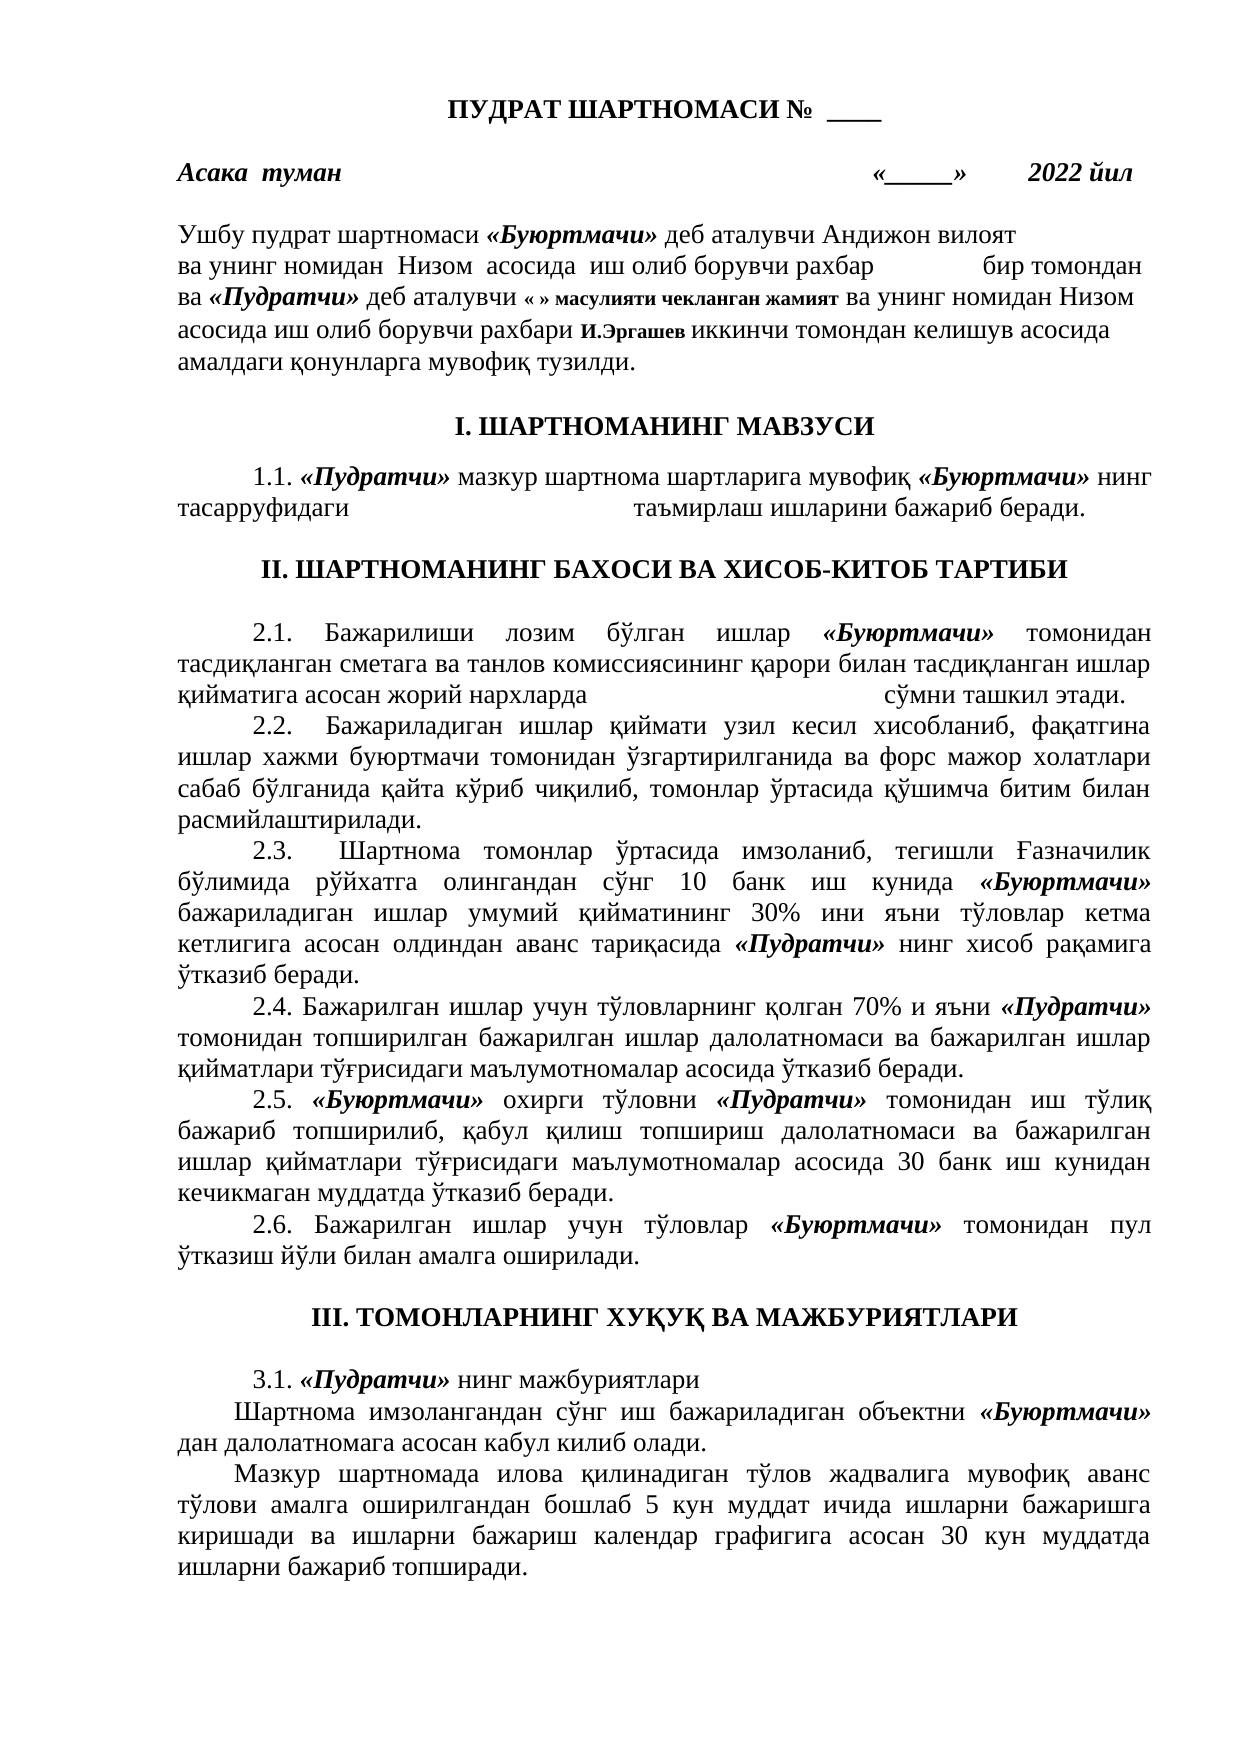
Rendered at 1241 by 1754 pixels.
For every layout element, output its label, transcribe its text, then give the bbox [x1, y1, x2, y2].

text Мазкур шартномада илова қилинадиган тўлов жадвалига мувофиқ аванс тўлови амалга оширилгандан бошлаб 5 кун муддат ичида ишларни бажаришга киришади ва ишларни бажариш календар графигига асосан 30 кун муддатда ишларни бажариб топширади. [177, 1457, 1152, 1581]
text 1.1. «Пудратчи» мазкур шартнома шартларига мувофиқ «Буюртмачи» нинг тасарруфидаги таъмирлаш ишларини бажариб беради. [177, 460, 1152, 522]
text 2.3. Шартнома томонлар ўртасида имзоланиб, тегишли Ғазначилик бўлимида рўйхатга олингандан сўнг 10 банк иш кунида «Буюртмачи» бажариладиган ишлар умумий қийматининг 30% ини яъни тўловлар кетма кетлигига асосан олдиндан аванс тариқасида «Пудратчи» нинг хисоб рақамига ўтказиб беради. [177, 834, 1152, 990]
subtitle Асака туман «_____» 2022 йил [177, 156, 1152, 187]
subtitle I. ШАРТНОМАНИНГ МАВЗУСИ [177, 410, 1152, 441]
text 2.1. Бажарилиши лозим бўлган ишлар «Буюртмачи» томонидан тасдиқланган сметага ва танлов комиссиясининг қарори билан тасдиқланган ишлар қийматига асосан жорий нархларда сўмни ташкил этади. [177, 616, 1152, 709]
subtitle II. ШАРТНОМАНИНГ БАХОСИ ВА ХИСОБ-КИТОБ ТАРТИБИ [177, 554, 1152, 585]
text 3.1. «Пудратчи» нинг мажбуриятлари [177, 1363, 1152, 1394]
text 2.2. Бажариладиган ишлар қиймати узил кесил хисобланиб, фақатгина ишлар хажми буюртмачи томонидан ўзгартирилганида ва форс мажор холатлари сабаб бўлганида қайта кўриб чиқилиб, томонлар ўртасида қўшимча битим билан расмийлаштирилади. [177, 709, 1152, 834]
subtitle III. ТОМОНЛАРНИНГ ХУҚУҚ ВА МАЖБУРИЯТЛАРИ [177, 1301, 1152, 1332]
text Шартнома имзолангандан сўнг иш бажариладиган объектни «Буюртмачи» дан далолатномага асосан кабул килиб олади. [177, 1394, 1152, 1457]
text Ушбу пудрат шартномаси «Буюртмачи» деб аталувчи Андижон вилоят ва унинг номидан Низом асосида иш олиб борувчи рахбар бир томондан ва «Пудратчи» деб аталувчи « » масулияти чекланган жамият ва унинг номидан Низом асосида иш олиб борувчи рахбари И.Эргашев иккинчи томондан келишув асосида амалдаги қонунларга мувофиқ тузилди. [177, 218, 1152, 376]
subtitle ПУДРАТ ШАРТНОМАСИ № ____ [177, 94, 1152, 125]
text 2.6. Бажарилган ишлар учун тўловлар «Буюртмачи» томонидан пул ўтказиш йўли билан амалга оширилади. [177, 1208, 1152, 1270]
text 2.4. Бажарилган ишлар учун тўловларнинг қолган 70% и яъни «Пудратчи» томонидан топширилган бажарилган ишлар далолатномаси ва бажарилган ишлар қийматлари тўғрисидаги маълумотномалар асосида ўтказиб беради. [177, 990, 1152, 1083]
text 2.5. «Буюртмачи» охирги тўловни «Пудратчи» томонидан иш тўлиқ бажариб топширилиб, қабул қилиш топшириш далолатномаси ва бажарилган ишлар қийматлари тўғрисидаги маълумотномалар асосида 30 банк иш кунидан кечикмаган муддатда ўтказиб беради. [177, 1083, 1152, 1208]
